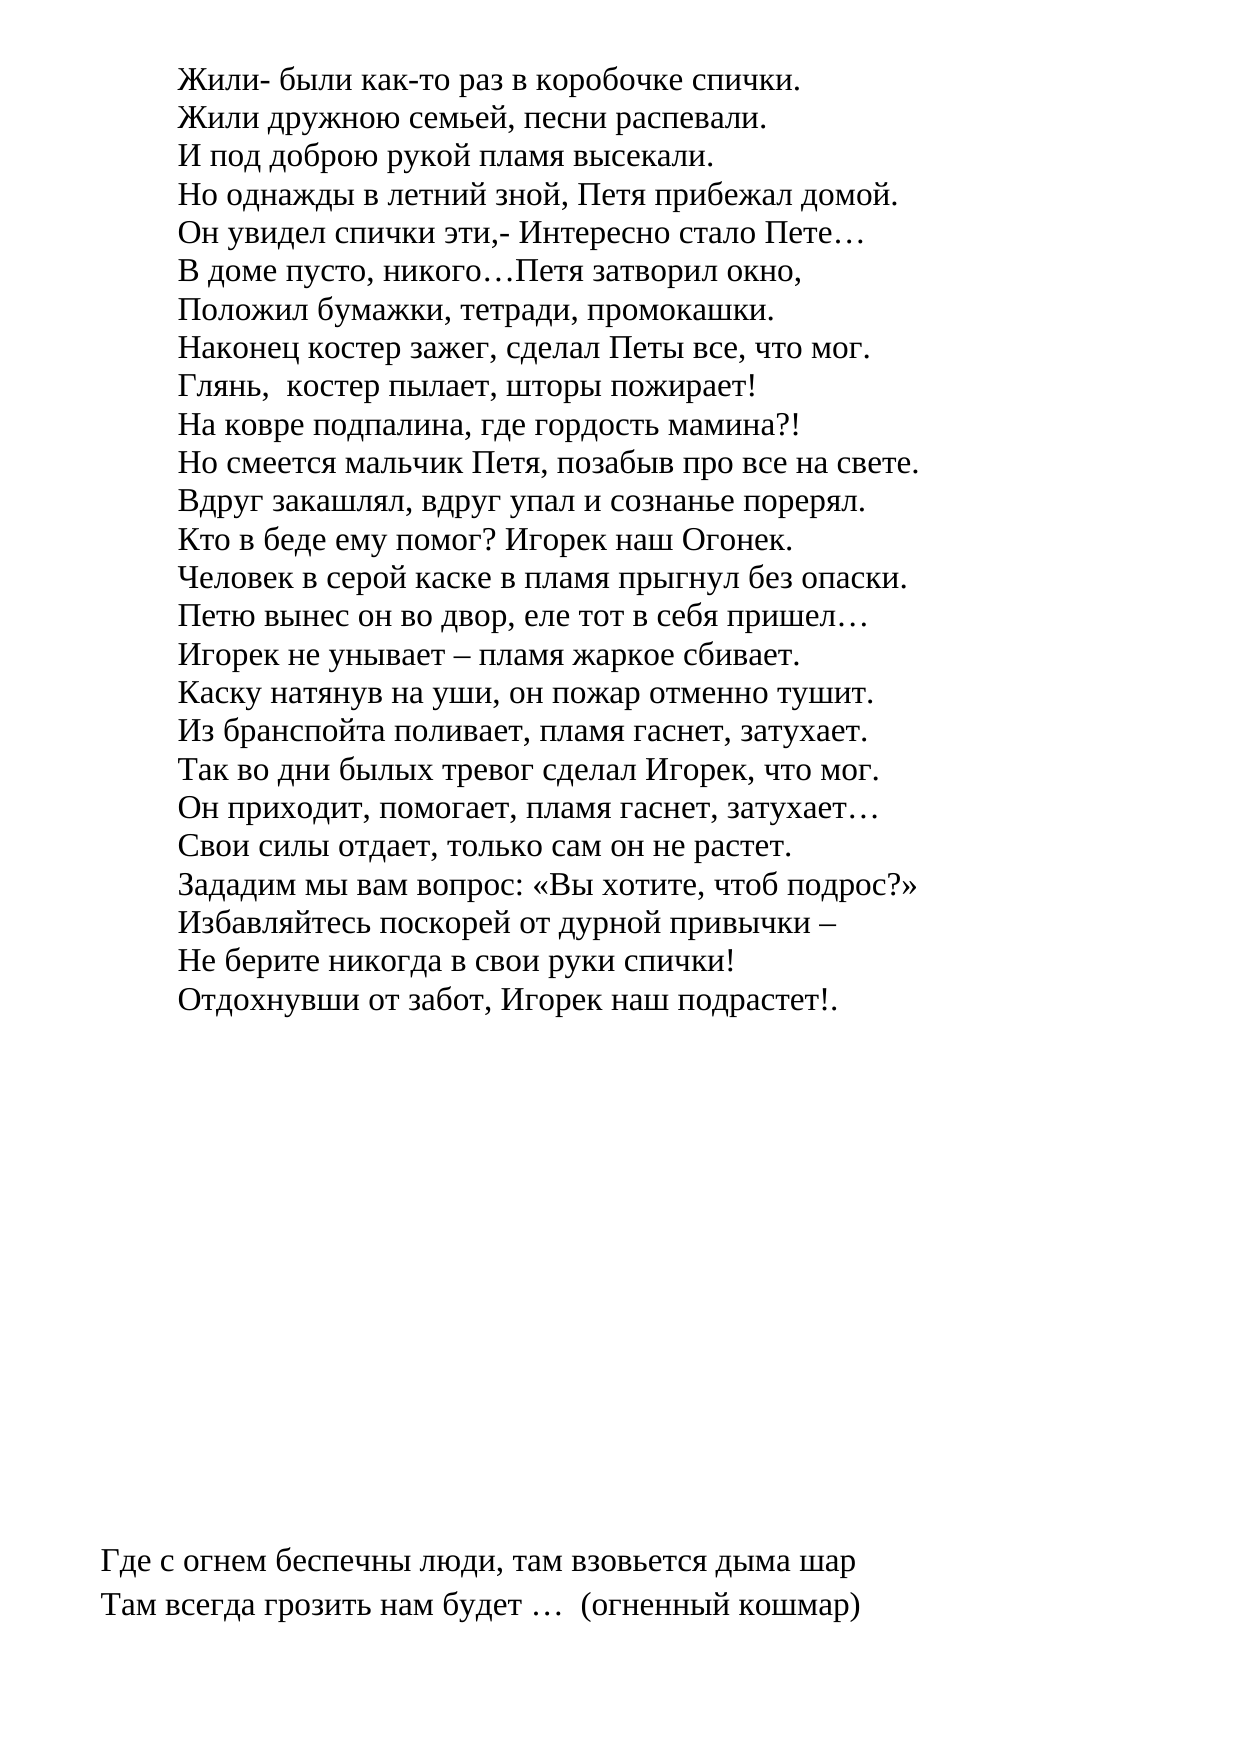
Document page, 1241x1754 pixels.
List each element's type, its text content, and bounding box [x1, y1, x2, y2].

text Каску натянув на уши, он пожар отменно тушит. [177, 672, 1181, 711]
text Кто в беде ему помог? Игорек наш Огонек. [177, 519, 1181, 557]
text В доме пусто, никого…Петя затворил окно, [177, 251, 1181, 289]
text И под доброю рукой пламя высекали. [177, 136, 1181, 174]
text Отдохнувши от забот, Игорек наш подрастет!. [177, 979, 1181, 1017]
text Из бранспойта поливает, пламя гаснет, затухает. [177, 711, 1181, 749]
text Вдруг закашлял, вдруг упал и сознанье порерял. [177, 481, 1181, 519]
text Не берите никогда в свои руки спички! [177, 941, 1181, 979]
text Но однажды в летний зной, Петя прибежал домой. [177, 174, 1181, 212]
text Свои силы отдает, только сам он не растет. [177, 826, 1181, 864]
text Где с огнем беспечны люди, там взовьется дыма шар [100, 1540, 1181, 1579]
text Человек в серой каске в пламя прыгнул без опаски. [177, 557, 1181, 596]
text Наконец костер зажег, сделал Петы все, что мог. [177, 327, 1181, 366]
text Жили- были как-то раз в коробочке спички. [177, 59, 1181, 97]
text На ковре подпалина, где гордость мамина?! [177, 404, 1181, 442]
text Он увидел спички эти,- Интересно стало Пете… [177, 212, 1181, 251]
text Положил бумажки, тетради, промокашки. [177, 289, 1181, 327]
text Но смеется мальчик Петя, позабыв про все на свете. [177, 442, 1181, 481]
text Игорек не унывает – пламя жаркое сбивает. [177, 634, 1181, 672]
text Там всегда грозить нам будет … (огненный кошмар) [100, 1584, 1181, 1623]
text Так во дни былых тревог сделал Игорек, что мог. [177, 749, 1181, 787]
text Жили дружною семьей, песни распевали. [177, 97, 1181, 136]
text Он приходит, помогает, пламя гаснет, затухает… [177, 787, 1181, 826]
text Зададим мы вам вопрос: «Вы хотите, чтоб подрос?» [177, 864, 1181, 902]
text Глянь, костер пылает, шторы пожирает! [177, 366, 1181, 404]
text Избавляйтесь поскорей от дурной привычки – [177, 902, 1181, 941]
text Петю вынес он во двор, еле тот в себя пришел… [177, 596, 1181, 634]
